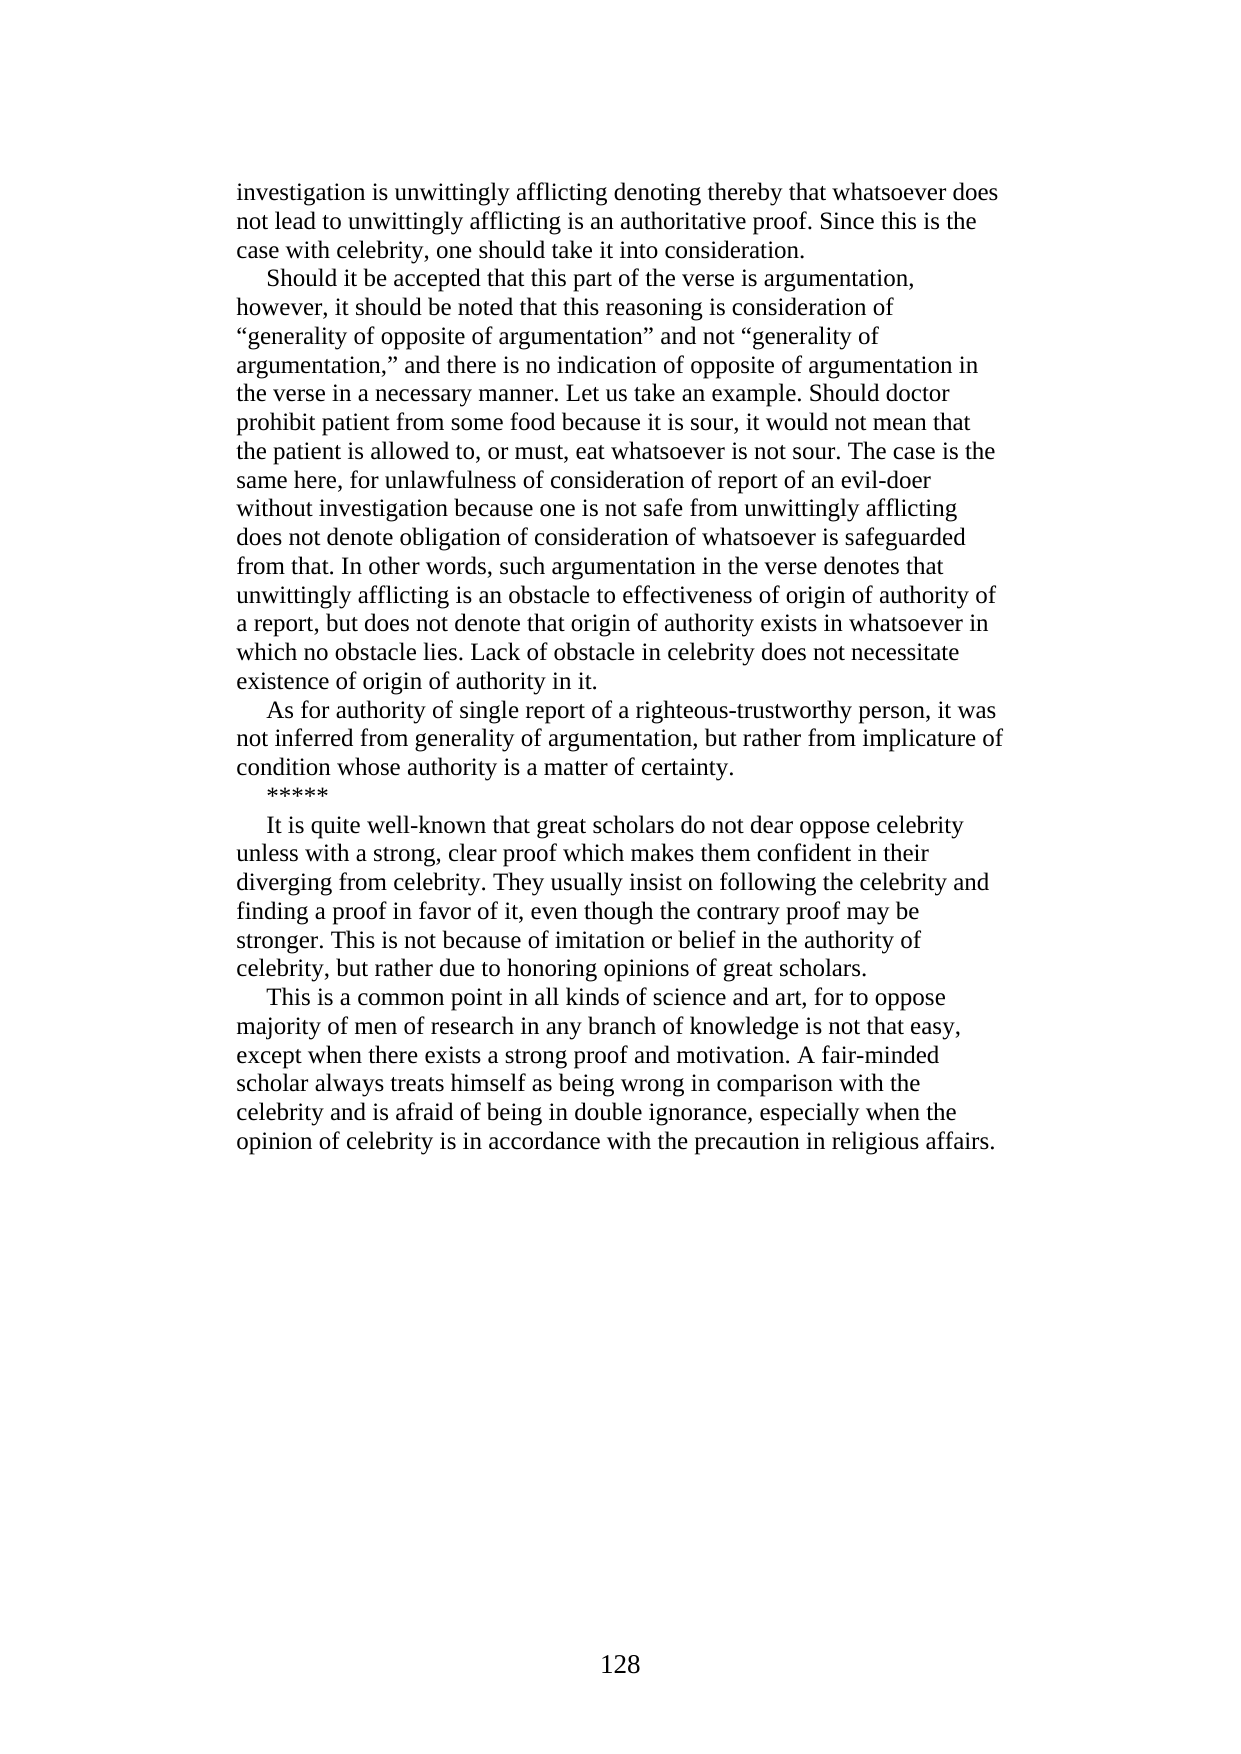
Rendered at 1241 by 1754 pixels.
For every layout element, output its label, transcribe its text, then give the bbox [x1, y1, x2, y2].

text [236, 177, 1004, 263]
text ***** [236, 781, 1004, 810]
text It is quite well-known that great scholars do not dear oppose celebrity unless with a strong, clear proof which makes them confident in their diverging from celebrity. They usually insist on following the celebrity and finding a proof in favor of it, even though the contrary proof may be stronger. This is not because of imitation or belief in the authority of celebrity, but rather due to honoring opinions of great scholars. [236, 810, 1004, 982]
text This is a common point in all kinds of science and art, for to oppose majority of men of research in any branch of knowledge is not that easy, except when there exists a strong proof and motivation. A fair-minded scholar always treats himself as being wrong in comparison with the celebrity and is afraid of being in double ignorance, especially when the opinion of celebrity is in accordance with the precaution in religious affairs. [236, 982, 1004, 1155]
text As for authority of single report of a righteous-trustworthy person, it was not inferred from generality of argumentation, but rather from implicature of condition whose authority is a matter of certainty. [236, 695, 1004, 781]
text Should it be accepted that this part of the verse is argumentation, however, it should be noted that this reasoning is consideration of “generality of opposite of argumentation” and not “generality of argumentation,” and there is no indication of opposite of argumentation in the verse in a necessary manner. Let us take an example. Should doctor prohibit patient from some food because it is sour, it would not mean that the patient is allowed to, or must, eat whatsoever is not sour. The case is the same here, for unlawfulness of consideration of report of an evil-doer without investigation because one is not safe from unwittingly afflicting does not denote obligation of consideration of whatsoever is safeguarded from that. In other words, such argumentation in the verse denotes that unwittingly afflicting is an obstacle to effectiveness of origin of authority of a report, but does not denote that origin of authority exists in whatsoever in which no obstacle lies. Lack of obstacle in celebrity does not necessitate existence of origin of authority in it. [236, 263, 1004, 695]
